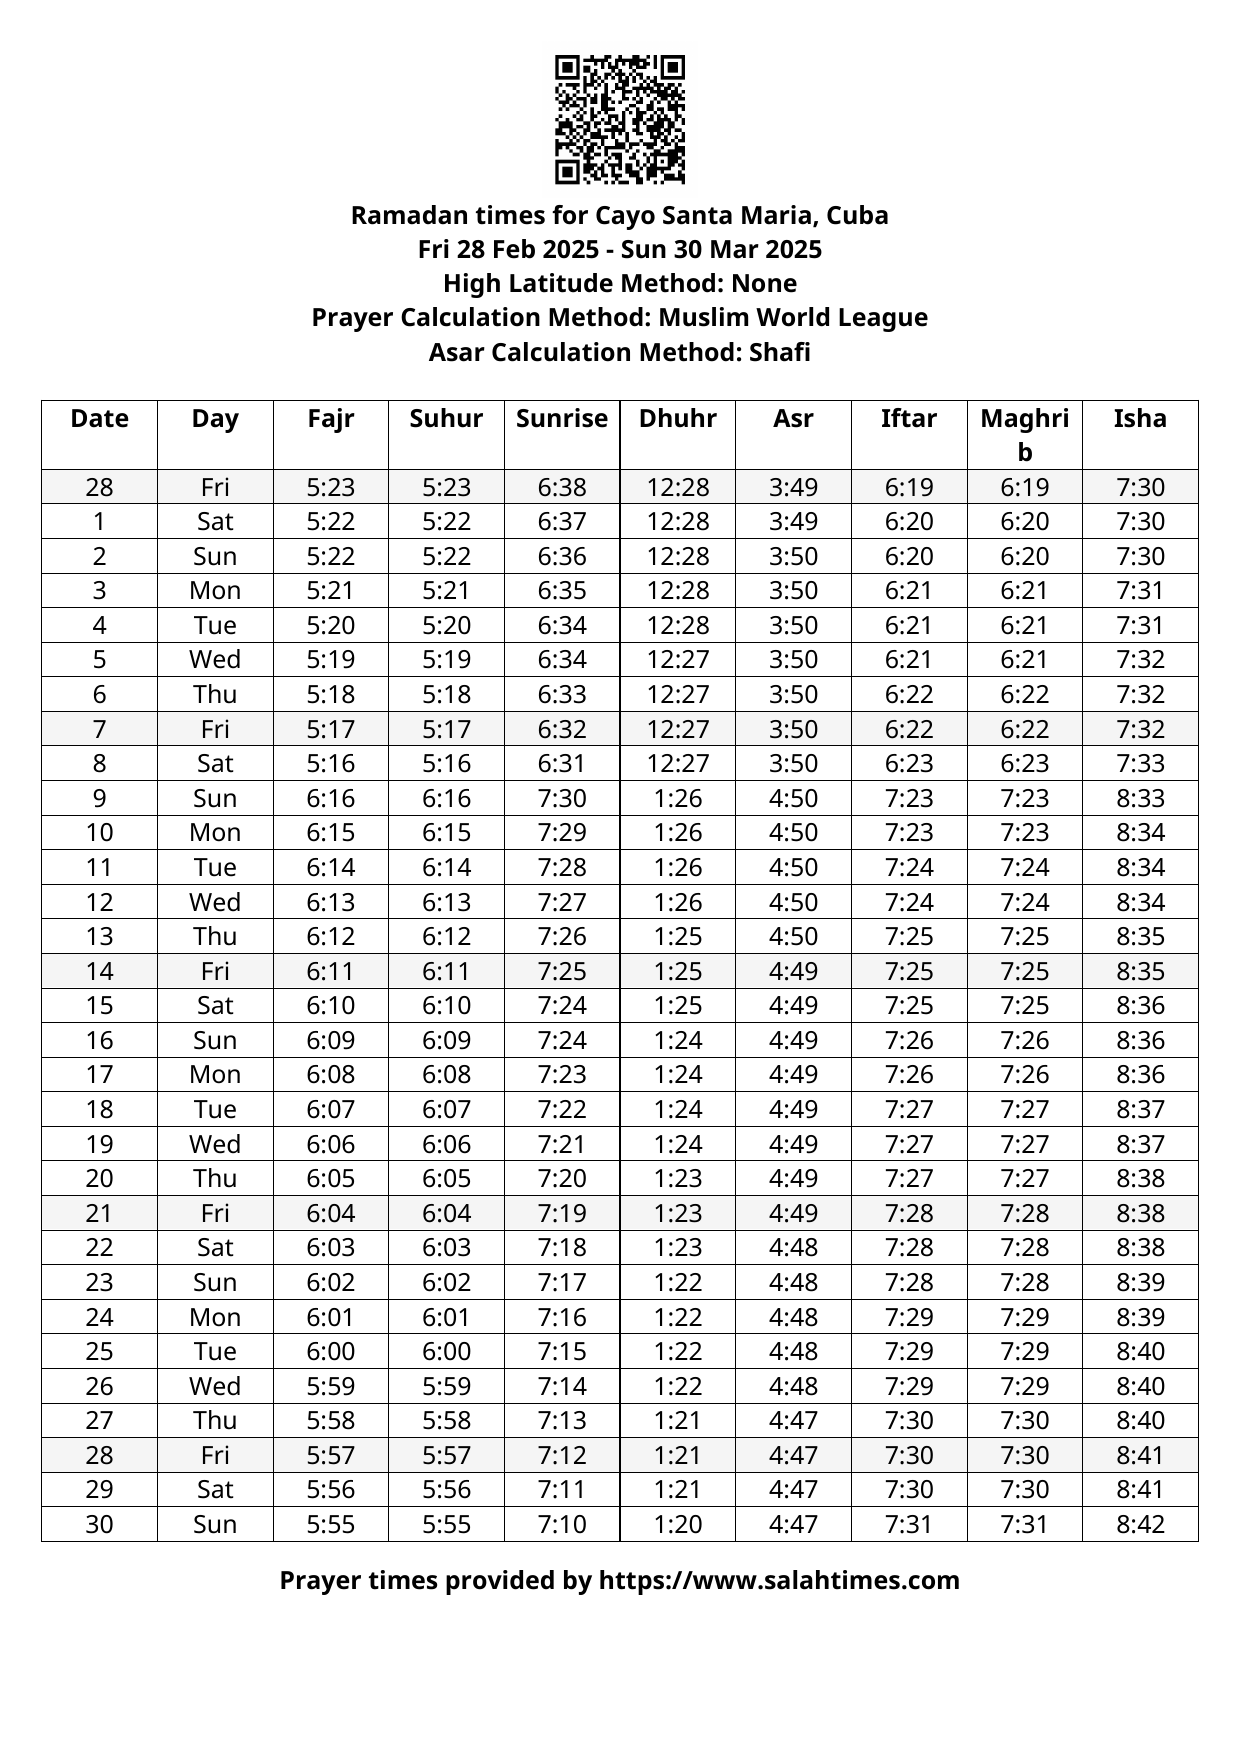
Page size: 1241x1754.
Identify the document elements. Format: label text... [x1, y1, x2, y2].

table_cell 1:26 [621, 816, 735, 849]
table_cell 16 [42, 1023, 157, 1057]
table_cell 18 [42, 1092, 157, 1126]
table_header Asr [736, 401, 851, 469]
table_cell 6:22 [968, 677, 1082, 711]
table_cell 19 [42, 1127, 157, 1160]
table_cell 21 [42, 1196, 157, 1229]
table_cell 4:47 [736, 1404, 851, 1437]
table_cell 7:23 [505, 1058, 619, 1091]
table_cell 8:34 [1083, 850, 1198, 884]
table_cell 5:17 [389, 712, 504, 745]
table_cell 5:22 [389, 504, 504, 538]
table_cell 5:55 [274, 1507, 388, 1541]
table_cell Thu [158, 919, 273, 953]
table_cell Sun [158, 1507, 273, 1541]
table_cell 4:48 [736, 1334, 851, 1368]
table_cell 8:40 [1083, 1404, 1198, 1437]
table_cell 7:32 [1083, 677, 1198, 711]
table_cell 22 [42, 1231, 157, 1264]
table_cell 7:29 [852, 1334, 967, 1368]
table_cell 4:50 [736, 850, 851, 884]
table_cell Sat [158, 504, 273, 538]
table_header Isha [1083, 401, 1198, 469]
table_header Date [42, 401, 157, 469]
table_cell 7:24 [852, 850, 967, 884]
table_cell 3:50 [736, 643, 851, 676]
table_cell 7:33 [1083, 746, 1198, 780]
table_cell 5:20 [274, 608, 388, 642]
table_cell 2 [42, 539, 157, 572]
table_cell 5:16 [389, 746, 504, 780]
table_cell 7:25 [968, 954, 1082, 987]
table_cell 7:12 [505, 1438, 619, 1472]
table_cell 7:28 [968, 1231, 1082, 1264]
table_cell 5:59 [389, 1369, 504, 1402]
table_cell 4:49 [736, 1196, 851, 1229]
table_cell 6:34 [505, 608, 619, 642]
table_cell 6:23 [968, 746, 1082, 780]
table_cell 7:18 [505, 1231, 619, 1264]
table_cell Fri [158, 954, 273, 987]
table_cell 7:27 [968, 1127, 1082, 1160]
table_cell 6:13 [274, 885, 388, 918]
table_cell Mon [158, 574, 273, 607]
table_cell 6:00 [389, 1334, 504, 1368]
table_cell 1:24 [621, 1092, 735, 1126]
table_cell 7:24 [968, 850, 1082, 884]
table_cell 7:32 [1083, 643, 1198, 676]
table_cell 3:49 [736, 504, 851, 538]
table_cell Fri [158, 1196, 273, 1229]
table_cell 12:27 [621, 643, 735, 676]
table_cell 4:48 [736, 1369, 851, 1402]
table_cell 1 [42, 504, 157, 538]
table_cell 28 [42, 470, 157, 503]
table_cell 7:25 [968, 919, 1082, 953]
table_cell 7:29 [968, 1334, 1082, 1368]
table_cell Sun [158, 1023, 273, 1057]
table_cell 7:28 [968, 1196, 1082, 1229]
table_cell 4:49 [736, 954, 851, 987]
table_cell 8:35 [1083, 919, 1198, 953]
table_cell 6:04 [389, 1196, 504, 1229]
table_cell 6:11 [274, 954, 388, 987]
table_cell 7:29 [505, 816, 619, 849]
table_cell 5:56 [274, 1473, 388, 1506]
table_cell 7:23 [968, 816, 1082, 849]
table_cell 7:30 [852, 1438, 967, 1472]
table_cell 8:40 [1083, 1334, 1198, 1368]
table_cell 7:26 [505, 919, 619, 953]
table_cell Fri [158, 712, 273, 745]
table_cell 8:34 [1083, 816, 1198, 849]
table_cell 3:49 [736, 470, 851, 503]
table_cell 5:57 [389, 1438, 504, 1472]
table_cell 6:35 [505, 574, 619, 607]
table_cell Sat [158, 1231, 273, 1264]
table_cell 8:39 [1083, 1265, 1198, 1299]
table_cell 7:24 [968, 885, 1082, 918]
table_cell 25 [42, 1334, 157, 1368]
table_cell 8:37 [1083, 1127, 1198, 1160]
table_cell 6:00 [274, 1334, 388, 1368]
table_cell 3:50 [736, 712, 851, 745]
text Fri 28 Feb 2025 - Sun 30 Mar 2025 [42, 232, 1198, 266]
table_cell Wed [158, 885, 273, 918]
table_cell 7:30 [1083, 470, 1198, 503]
table_cell 7:30 [968, 1438, 1082, 1472]
table_cell 7:26 [852, 1058, 967, 1091]
table_cell 7:30 [968, 1473, 1082, 1506]
table_cell 7:27 [852, 1092, 967, 1126]
table_cell 27 [42, 1404, 157, 1437]
table_cell 1:21 [621, 1438, 735, 1472]
table_cell 7:29 [852, 1369, 967, 1402]
table_cell 6:21 [968, 643, 1082, 676]
table_cell 1:23 [621, 1231, 735, 1264]
table_cell 7:22 [505, 1092, 619, 1126]
table_cell 6:38 [505, 470, 619, 503]
table_cell 5:21 [389, 574, 504, 607]
table_cell 7:27 [852, 1161, 967, 1195]
table_cell 1:21 [621, 1404, 735, 1437]
table_cell 23 [42, 1265, 157, 1299]
table_cell 12:28 [621, 574, 735, 607]
table_cell 6:12 [389, 919, 504, 953]
table_cell 7:25 [852, 989, 967, 1022]
table_cell 20 [42, 1161, 157, 1195]
table_cell 12:27 [621, 746, 735, 780]
table_cell 6:16 [274, 781, 388, 814]
table_cell 6:22 [852, 712, 967, 745]
table_cell 4 [42, 608, 157, 642]
table_header Maghrib [968, 401, 1082, 469]
table_cell 6:16 [389, 781, 504, 814]
table_cell 7:21 [505, 1127, 619, 1160]
table_cell Sat [158, 1473, 273, 1506]
table_cell 6:05 [274, 1161, 388, 1195]
table_header Fajr [274, 401, 388, 469]
table_cell Sun [158, 539, 273, 572]
table_cell 6:08 [274, 1058, 388, 1091]
table_cell 6:02 [389, 1265, 504, 1299]
table_cell 7:28 [968, 1265, 1082, 1299]
table_cell 5:22 [274, 539, 388, 572]
table_cell 8:41 [1083, 1473, 1198, 1506]
table_cell 7:25 [852, 954, 967, 987]
table_cell 3 [42, 574, 157, 607]
table_cell 7:31 [1083, 608, 1198, 642]
table_cell 7:30 [968, 1404, 1082, 1437]
table_cell 4:47 [736, 1507, 851, 1541]
table_cell 7:29 [852, 1300, 967, 1333]
table_cell 6:01 [389, 1300, 504, 1333]
table_cell 7:11 [505, 1473, 619, 1506]
table_cell 7:13 [505, 1404, 619, 1437]
table_cell 7:19 [505, 1196, 619, 1229]
table_cell Thu [158, 1161, 273, 1195]
table_cell 1:26 [621, 781, 735, 814]
table_cell 6:12 [274, 919, 388, 953]
table_cell 15 [42, 989, 157, 1022]
table_cell 7:31 [968, 1507, 1082, 1541]
table_cell 8:33 [1083, 781, 1198, 814]
table_header Day [158, 401, 273, 469]
table_cell 4:50 [736, 885, 851, 918]
table_cell 1:26 [621, 850, 735, 884]
table_cell 7:27 [968, 1161, 1082, 1195]
table_cell Wed [158, 1369, 273, 1402]
table_cell 7:20 [505, 1161, 619, 1195]
table_cell 7:23 [852, 781, 967, 814]
table_cell Thu [158, 677, 273, 711]
table_cell 6:11 [389, 954, 504, 987]
table_cell 6:03 [389, 1231, 504, 1264]
table_cell 17 [42, 1058, 157, 1091]
table_cell 5:56 [389, 1473, 504, 1506]
table_cell 5:22 [274, 504, 388, 538]
table_cell 5:57 [274, 1438, 388, 1472]
table_cell 7:14 [505, 1369, 619, 1402]
table_cell 12:27 [621, 677, 735, 711]
table_cell 6 [42, 677, 157, 711]
table_cell Sun [158, 781, 273, 814]
table_cell 6:04 [274, 1196, 388, 1229]
table_cell 7:24 [505, 1023, 619, 1057]
table_cell Sun [158, 1265, 273, 1299]
table_cell 3:50 [736, 608, 851, 642]
table_cell 7:26 [968, 1058, 1082, 1091]
table_cell 6:06 [274, 1127, 388, 1160]
table_cell 7:28 [505, 850, 619, 884]
table_cell 7:28 [852, 1265, 967, 1299]
table_cell 5:18 [389, 677, 504, 711]
table_cell Tue [158, 850, 273, 884]
table_cell 1:24 [621, 1023, 735, 1057]
table_cell 7:15 [505, 1334, 619, 1368]
table_cell 5:19 [274, 643, 388, 676]
table_cell 6:20 [968, 539, 1082, 572]
table_cell 5:23 [274, 470, 388, 503]
table_cell 6:14 [274, 850, 388, 884]
table_cell 5:22 [389, 539, 504, 572]
table_cell 1:22 [621, 1300, 735, 1333]
table_cell Tue [158, 1092, 273, 1126]
table_cell 6:36 [505, 539, 619, 572]
text Ramadan times for Cayo Santa Maria, Cuba [42, 198, 1198, 232]
table_cell 7:26 [968, 1023, 1082, 1057]
table_cell 8:39 [1083, 1300, 1198, 1333]
table_cell 14 [42, 954, 157, 987]
table_cell 7:10 [505, 1507, 619, 1541]
table_cell 7 [42, 712, 157, 745]
table_cell 7:30 [505, 781, 619, 814]
table_cell 6:20 [852, 539, 967, 572]
table_cell 8:41 [1083, 1438, 1198, 1472]
table_header Sunrise [505, 401, 619, 469]
table_cell 1:26 [621, 885, 735, 918]
text Prayer Calculation Method: Muslim World League [42, 300, 1198, 334]
table_cell 3:50 [736, 574, 851, 607]
table_cell 7:30 [852, 1404, 967, 1437]
table_cell 6:31 [505, 746, 619, 780]
table_cell 6:21 [968, 574, 1082, 607]
table_cell 6:20 [852, 504, 967, 538]
table_cell 7:27 [968, 1092, 1082, 1126]
table_cell 6:19 [968, 470, 1082, 503]
table_cell 1:21 [621, 1473, 735, 1506]
table_cell 4:48 [736, 1265, 851, 1299]
table_cell 7:25 [505, 954, 619, 987]
table_cell Fri [158, 1438, 273, 1472]
table_cell 28 [42, 1438, 157, 1472]
table_cell 6:08 [389, 1058, 504, 1091]
table_cell 1:23 [621, 1196, 735, 1229]
table_cell 7:25 [852, 919, 967, 953]
table_cell 7:28 [852, 1196, 967, 1229]
table_cell 6:33 [505, 677, 619, 711]
table_cell 5:19 [389, 643, 504, 676]
table_cell Thu [158, 1404, 273, 1437]
table_cell 6:07 [389, 1092, 504, 1126]
table_cell 4:48 [736, 1231, 851, 1264]
table_cell 6:06 [389, 1127, 504, 1160]
table_cell 1:22 [621, 1265, 735, 1299]
table_cell 6:09 [274, 1023, 388, 1057]
table_cell 12:28 [621, 470, 735, 503]
table_cell 30 [42, 1507, 157, 1541]
table_cell 5:23 [389, 470, 504, 503]
table_cell 12:28 [621, 608, 735, 642]
table_cell 4:50 [736, 781, 851, 814]
table_cell 4:50 [736, 919, 851, 953]
table_cell 8:38 [1083, 1196, 1198, 1229]
table_cell 8 [42, 746, 157, 780]
table_cell 3:50 [736, 677, 851, 711]
table_cell 7:29 [968, 1369, 1082, 1402]
table_cell 29 [42, 1473, 157, 1506]
table_cell 26 [42, 1369, 157, 1402]
table_cell 7:29 [968, 1300, 1082, 1333]
table_cell 1:20 [621, 1507, 735, 1541]
table_cell Tue [158, 1334, 273, 1368]
table_cell 6:03 [274, 1231, 388, 1264]
table_cell 6:09 [389, 1023, 504, 1057]
table_header Dhuhr [621, 401, 735, 469]
table_cell 8:37 [1083, 1092, 1198, 1126]
table_cell 7:31 [1083, 574, 1198, 607]
table_cell 6:23 [852, 746, 967, 780]
table_cell 8:36 [1083, 1023, 1198, 1057]
table_cell 1:25 [621, 919, 735, 953]
table_header Suhur [389, 401, 504, 469]
table_cell Wed [158, 643, 273, 676]
table_cell 8:35 [1083, 954, 1198, 987]
table_cell 4:47 [736, 1473, 851, 1506]
table_cell 3:50 [736, 746, 851, 780]
text Prayer times provided by https://www.salahtimes.com [42, 1563, 1198, 1597]
table_cell Mon [158, 1300, 273, 1333]
table_cell 4:48 [736, 1300, 851, 1333]
table_cell 5:20 [389, 608, 504, 642]
table_cell 6:15 [274, 816, 388, 849]
table_cell 8:36 [1083, 1058, 1198, 1091]
table_cell 12:28 [621, 539, 735, 572]
table_cell 5:58 [274, 1404, 388, 1437]
table_cell 4:50 [736, 816, 851, 849]
table_header Iftar [852, 401, 967, 469]
table_cell 8:40 [1083, 1369, 1198, 1402]
table_cell 6:10 [389, 989, 504, 1022]
table_cell 6:05 [389, 1161, 504, 1195]
table_cell 4:49 [736, 1127, 851, 1160]
table_cell 8:38 [1083, 1231, 1198, 1264]
picture [542, 41, 699, 198]
table_cell 9 [42, 781, 157, 814]
table_cell 4:49 [736, 1058, 851, 1091]
table_cell 6:10 [274, 989, 388, 1022]
table_cell 7:30 [852, 1473, 967, 1506]
table_cell Sat [158, 746, 273, 780]
table_cell 5:59 [274, 1369, 388, 1402]
table_cell 6:19 [852, 470, 967, 503]
table_cell 6:21 [968, 608, 1082, 642]
table_cell 5:55 [389, 1507, 504, 1541]
text Asar Calculation Method: Shafi [42, 334, 1198, 368]
table_cell 7:23 [968, 781, 1082, 814]
table_cell 7:23 [852, 816, 967, 849]
table_cell 5:18 [274, 677, 388, 711]
table_cell 5:58 [389, 1404, 504, 1437]
text High Latitude Method: None [42, 266, 1198, 300]
table_cell 8:34 [1083, 885, 1198, 918]
table_cell 7:26 [852, 1023, 967, 1057]
table_cell 6:34 [505, 643, 619, 676]
table_cell Tue [158, 608, 273, 642]
table_cell 7:28 [852, 1231, 967, 1264]
table_cell 6:14 [389, 850, 504, 884]
table_cell 6:22 [852, 677, 967, 711]
table_cell 7:25 [968, 989, 1082, 1022]
table_cell 7:32 [1083, 712, 1198, 745]
table_cell 12 [42, 885, 157, 918]
table_cell 6:21 [852, 574, 967, 607]
table_cell Mon [158, 816, 273, 849]
table_cell 1:25 [621, 989, 735, 1022]
table_cell 4:49 [736, 1092, 851, 1126]
table_cell Mon [158, 1058, 273, 1091]
table_cell Sat [158, 989, 273, 1022]
table_cell 7:27 [852, 1127, 967, 1160]
table_cell 7:24 [505, 989, 619, 1022]
table_cell 4:49 [736, 1161, 851, 1195]
table_cell 11 [42, 850, 157, 884]
table_cell 6:21 [852, 608, 967, 642]
table_cell 12:27 [621, 712, 735, 745]
table_cell 6:02 [274, 1265, 388, 1299]
table_cell 24 [42, 1300, 157, 1333]
table_cell 7:30 [1083, 539, 1198, 572]
table_cell 5:16 [274, 746, 388, 780]
table_cell 6:21 [852, 643, 967, 676]
table_cell 4:49 [736, 1023, 851, 1057]
table_cell 3:50 [736, 539, 851, 572]
table_cell 6:01 [274, 1300, 388, 1333]
table_cell 6:37 [505, 504, 619, 538]
table_cell 4:49 [736, 989, 851, 1022]
table_cell 1:24 [621, 1058, 735, 1091]
table_cell 6:07 [274, 1092, 388, 1126]
table_cell 7:27 [505, 885, 619, 918]
table_cell 4:47 [736, 1438, 851, 1472]
table_cell 7:31 [852, 1507, 967, 1541]
table_cell 1:22 [621, 1369, 735, 1402]
table_cell 7:16 [505, 1300, 619, 1333]
table_cell 1:22 [621, 1334, 735, 1368]
table_cell 8:36 [1083, 989, 1198, 1022]
table_cell 13 [42, 919, 157, 953]
table_cell Wed [158, 1127, 273, 1160]
table_cell 6:22 [968, 712, 1082, 745]
table_cell 5 [42, 643, 157, 676]
table_cell 7:17 [505, 1265, 619, 1299]
table_cell 6:15 [389, 816, 504, 849]
table_cell 5:17 [274, 712, 388, 745]
table_cell Fri [158, 470, 273, 503]
table_cell 1:24 [621, 1127, 735, 1160]
table_cell 8:42 [1083, 1507, 1198, 1541]
table_cell 8:38 [1083, 1161, 1198, 1195]
table_cell 6:32 [505, 712, 619, 745]
table_cell 1:25 [621, 954, 735, 987]
table_cell 10 [42, 816, 157, 849]
table_cell 6:13 [389, 885, 504, 918]
table_cell 5:21 [274, 574, 388, 607]
table_cell 7:24 [852, 885, 967, 918]
table_cell 12:28 [621, 504, 735, 538]
table_cell 1:23 [621, 1161, 735, 1195]
table_cell 7:30 [1083, 504, 1198, 538]
table_cell 6:20 [968, 504, 1082, 538]
